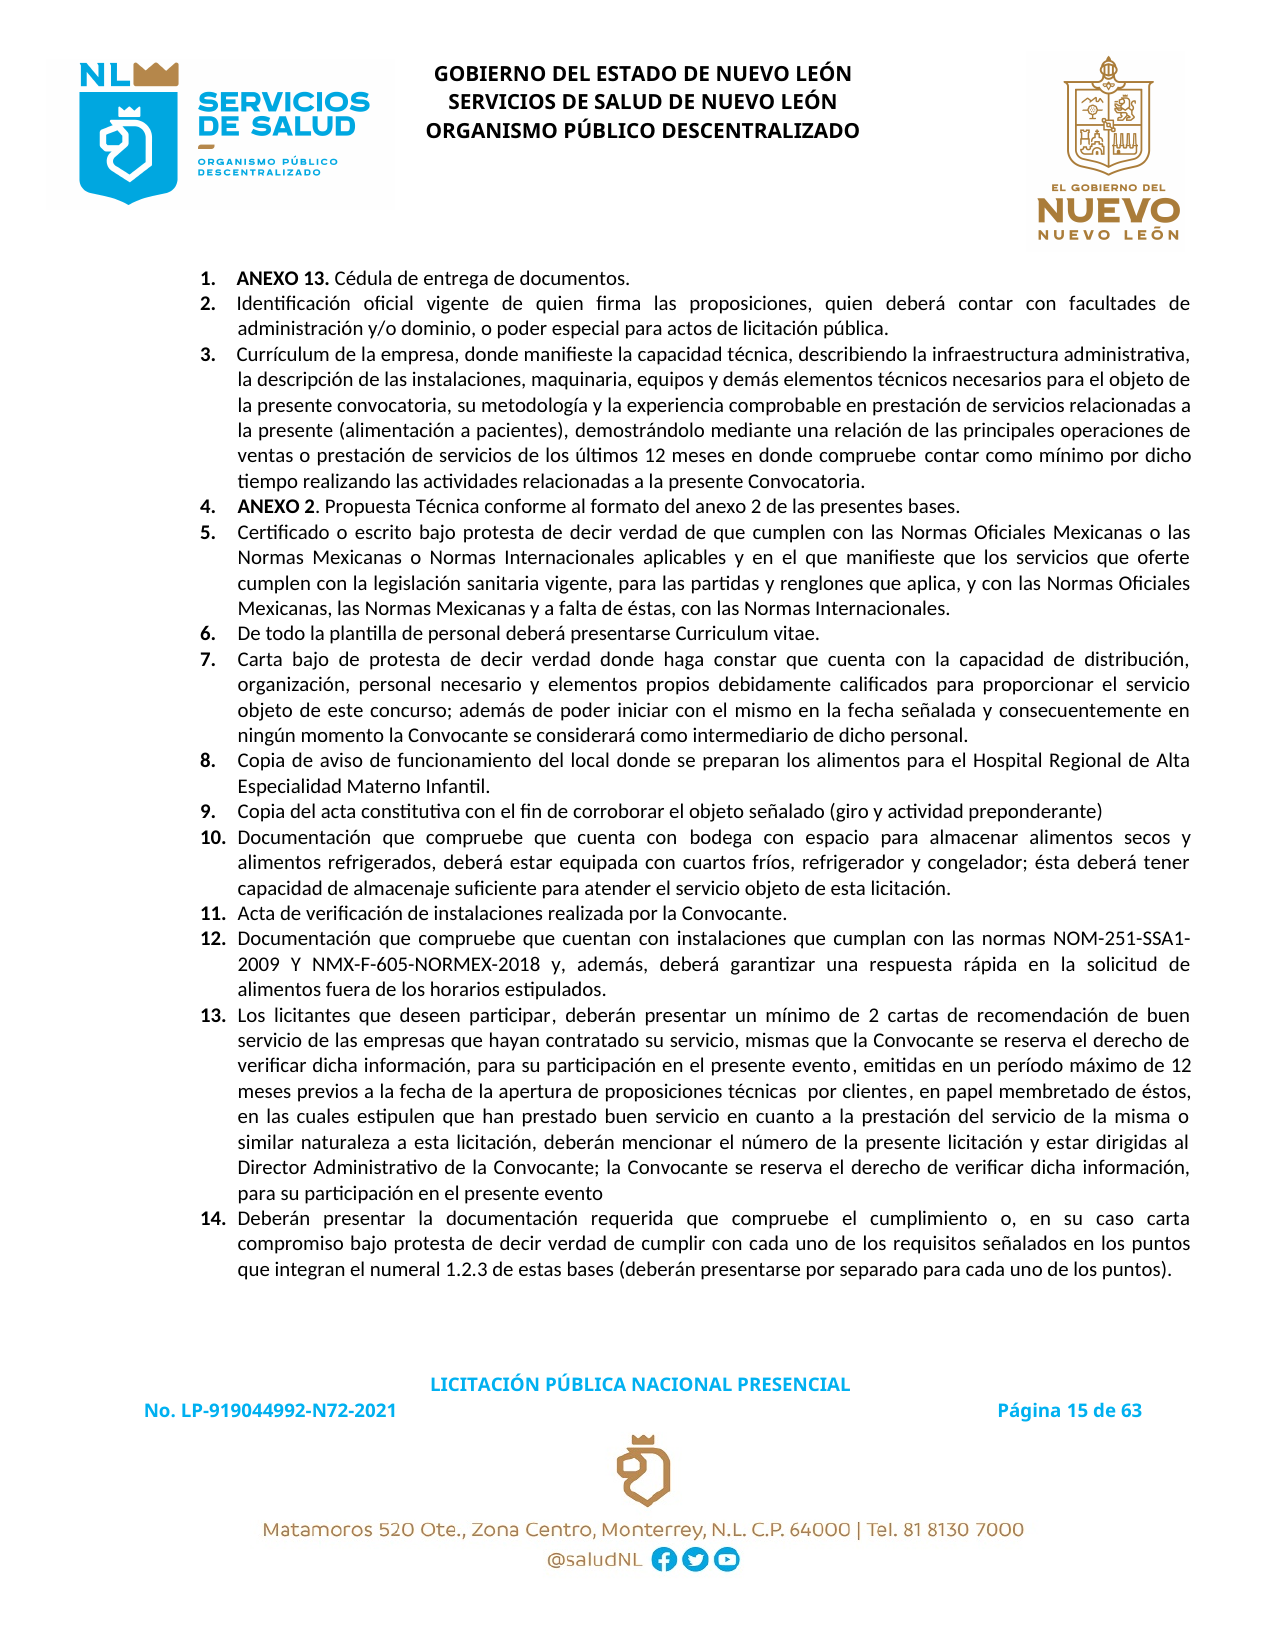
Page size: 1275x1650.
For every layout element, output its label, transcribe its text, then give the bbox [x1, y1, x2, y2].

list Los licitantes que deseen participar, deberán presentar un mínimo de 2 cartas de recomendación de buen servicio de las empresas que hayan contratado su servicio, mismas que la Convocante se reserva el derecho de verificar dicha información, para su participación en el presente evento, emitidas en un período máximo de 12 meses previos a la fecha de la apertura de proposiciones técnicas por clientes, en papel membretado de éstos, en las cuales estipulen que han prestado buen servicio en cuanto a la prestación del servicio de la misma o similar naturaleza a esta licitación, deberán mencionar el número de la presente licitación y estar dirigidas al Director Administrativo de la Convocante; la Convocante se reserva el derecho de verificar dicha información, para su participación en el presente evento [200, 1002, 1192, 1205]
picture [46, 59, 396, 210]
list ANEXO 2. Propuesta Técnica conforme al formato del anexo 2 de las presentes bases. [200, 493, 1192, 519]
list Documentación que compruebe que cuenta con bodega con espacio para almacenar alimentos secos y alimentos refrigerados, deberá estar equipada con cuartos fríos, refrigerador y congelador; ésta deberá tener capacidad de almacenaje suficiente para atender el servicio objeto de esta licitación. [200, 824, 1192, 900]
list ANEXO 13. Cédula de entrega de documentos. [200, 265, 1192, 290]
list Certificado o escrito bajo protesta de decir verdad de que cumplen con las Normas Oficiales Mexicanas o las Normas Mexicanas o Normas Internacionales aplicables y en el que manifieste que los servicios que oferte cumplen con la legislación sanitaria vigente, para las partidas y renglones que aplica, y con las Normas Oficiales Mexicanas, las Normas Mexicanas y a falta de éstas, con las Normas Internacionales. [200, 519, 1192, 621]
list Deberán presentar la documentación requerida que compruebe el cumplimiento o, en su caso carta compromiso bajo protesta de decir verdad de cumplir con cada uno de los requisitos señalados en los puntos que integran el numeral 1.2.3 de estas bases (deberán presentarse por separado para cada uno de los puntos). [200, 1205, 1192, 1281]
list Acta de verificación de instalaciones realizada por la Convocante. [200, 900, 1192, 926]
picture [1026, 51, 1186, 252]
picture [2, 1407, 1273, 1587]
list Currículum de la empresa, donde manifieste la capacidad técnica, describiendo la infraestructura administrativa, la descripción de las instalaciones, maquinaria, equipos y demás elementos técnicos necesarios para el objeto de la presente convocatoria, su metodología y la experiencia comprobable en prestación de servicios relacionadas a la presente (alimentación a pacientes), demostrándolo mediante una relación de las principales operaciones de ventas o prestación de servicios de los últimos 12 meses en donde compruebe contar como mínimo por dicho tiempo realizando las actividades relacionadas a la presente Convocatoria. [200, 341, 1192, 493]
list Identificación oficial vigente de quien firma las proposiciones, quien deberá contar con facultades de administración y/o dominio, o poder especial para actos de licitación pública. [200, 290, 1192, 341]
list Carta bajo de protesta de decir verdad donde haga constar que cuenta con la capacidad de distribución, organización, personal necesario y elementos propios debidamente calificados para proporcionar el servicio objeto de este concurso; además de poder iniciar con el mismo en la fecha señalada y consecuentemente en ningún momento la Convocante se considerará como intermediario de dicho personal. [200, 646, 1192, 748]
list De todo la plantilla de personal deberá presentarse Curriculum vitae. [200, 621, 1192, 646]
list Documentación que compruebe que cuentan con instalaciones que cumplan con las normas NOM-251-SSA1-2009 Y NMX-F-605-NORMEX-2018 y, además, deberá garantizar una respuesta rápida en la solicitud de alimentos fuera de los horarios estipulados. [200, 926, 1192, 1002]
list Copia del acta constitutiva con el fin de corroborar el objeto señalado (giro y actividad preponderante) [200, 798, 1192, 824]
list Copia de aviso de funcionamiento del local donde se preparan los alimentos para el Hospital Regional de Alta Especialidad Materno Infantil. [200, 748, 1192, 798]
